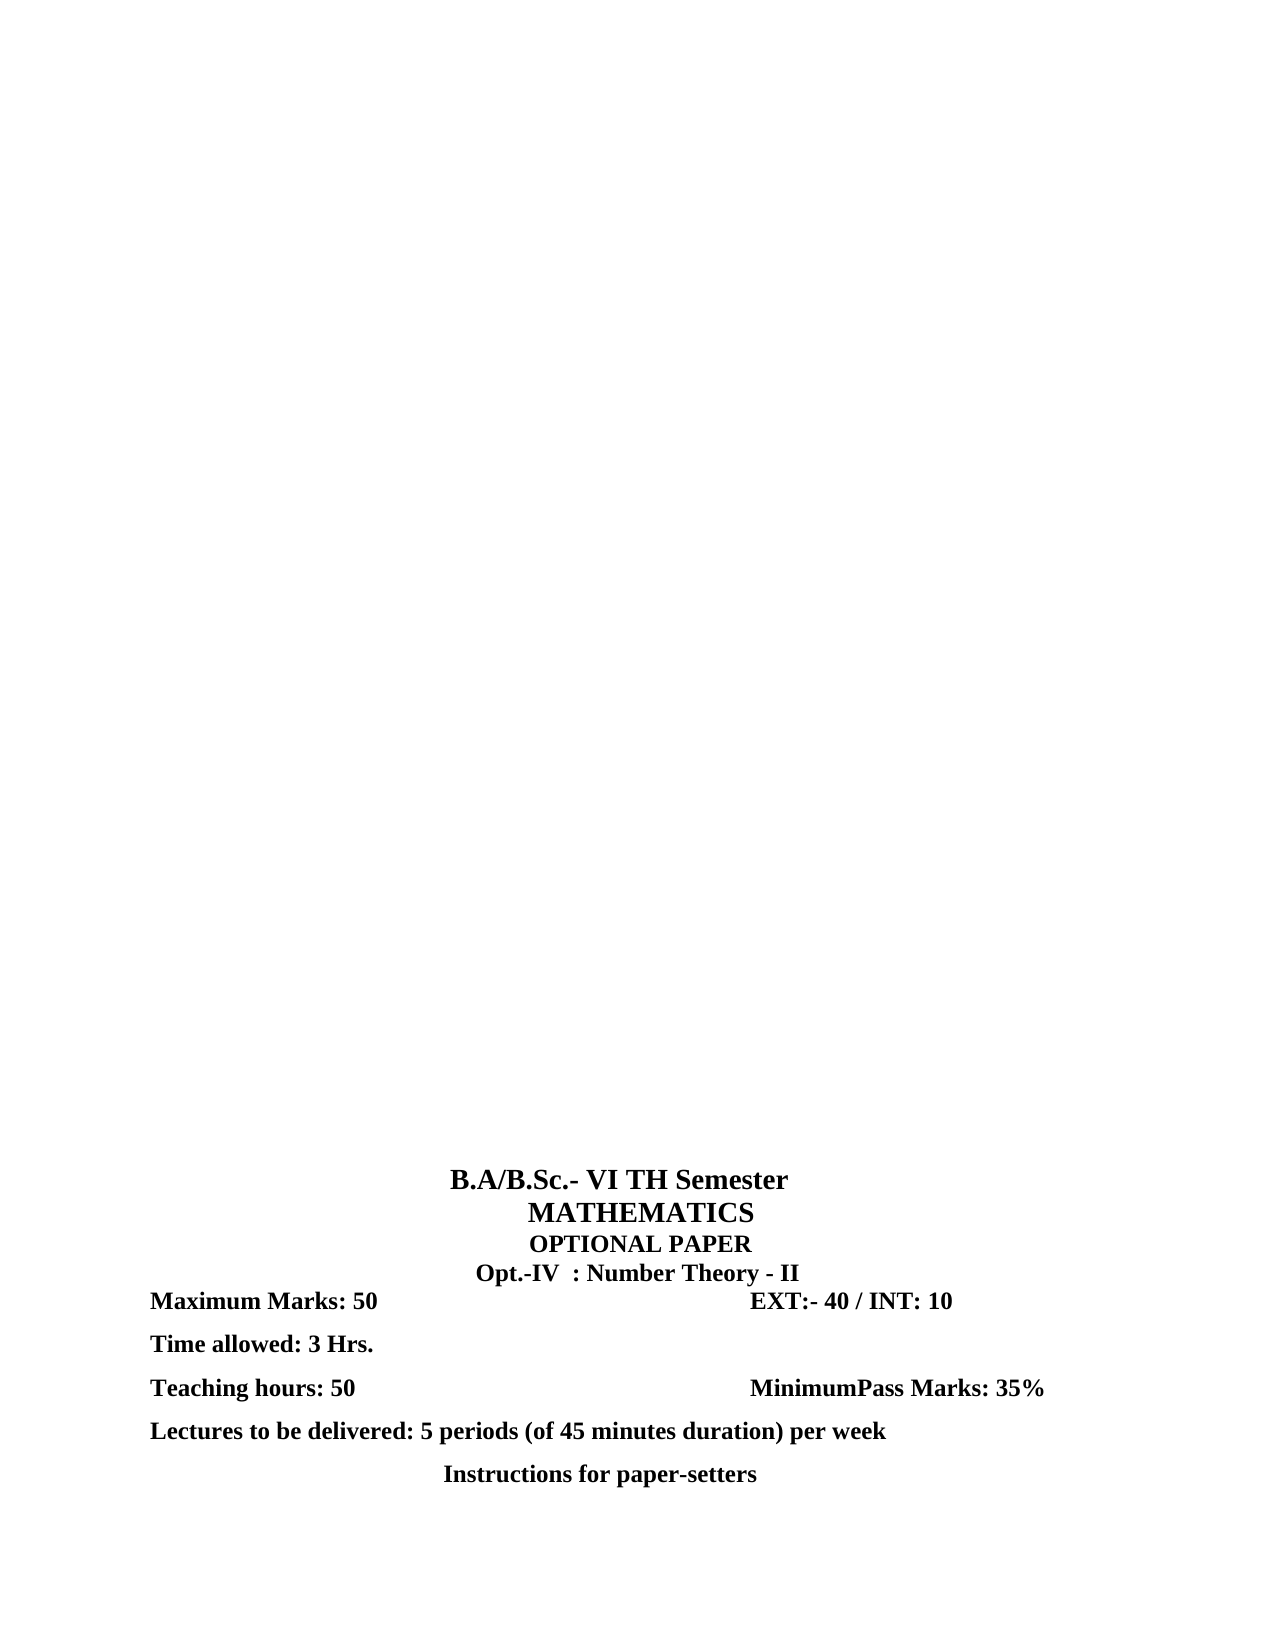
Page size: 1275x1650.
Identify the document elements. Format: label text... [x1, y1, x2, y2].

text Teaching hours: 50 MinimumPass Marks: 35% [150, 1373, 1125, 1401]
text Optional Paper [150, 1229, 1125, 1258]
text Opt.-IV : Number Theory - II [150, 1258, 1125, 1286]
text Lectures to be delivered: 5 periods (of 45 minutes duration) per week [150, 1416, 1125, 1444]
text MATHEMATICS [150, 1195, 1125, 1229]
text Maximum Marks: 50 EXT:- 40 / INT: 10 [150, 1286, 1125, 1315]
text Instructions for paper-setters [150, 1459, 1125, 1488]
text B.A/B.Sc.- VI TH Semester [375, 1162, 1125, 1195]
text Time allowed: 3 Hrs. [150, 1329, 1125, 1358]
